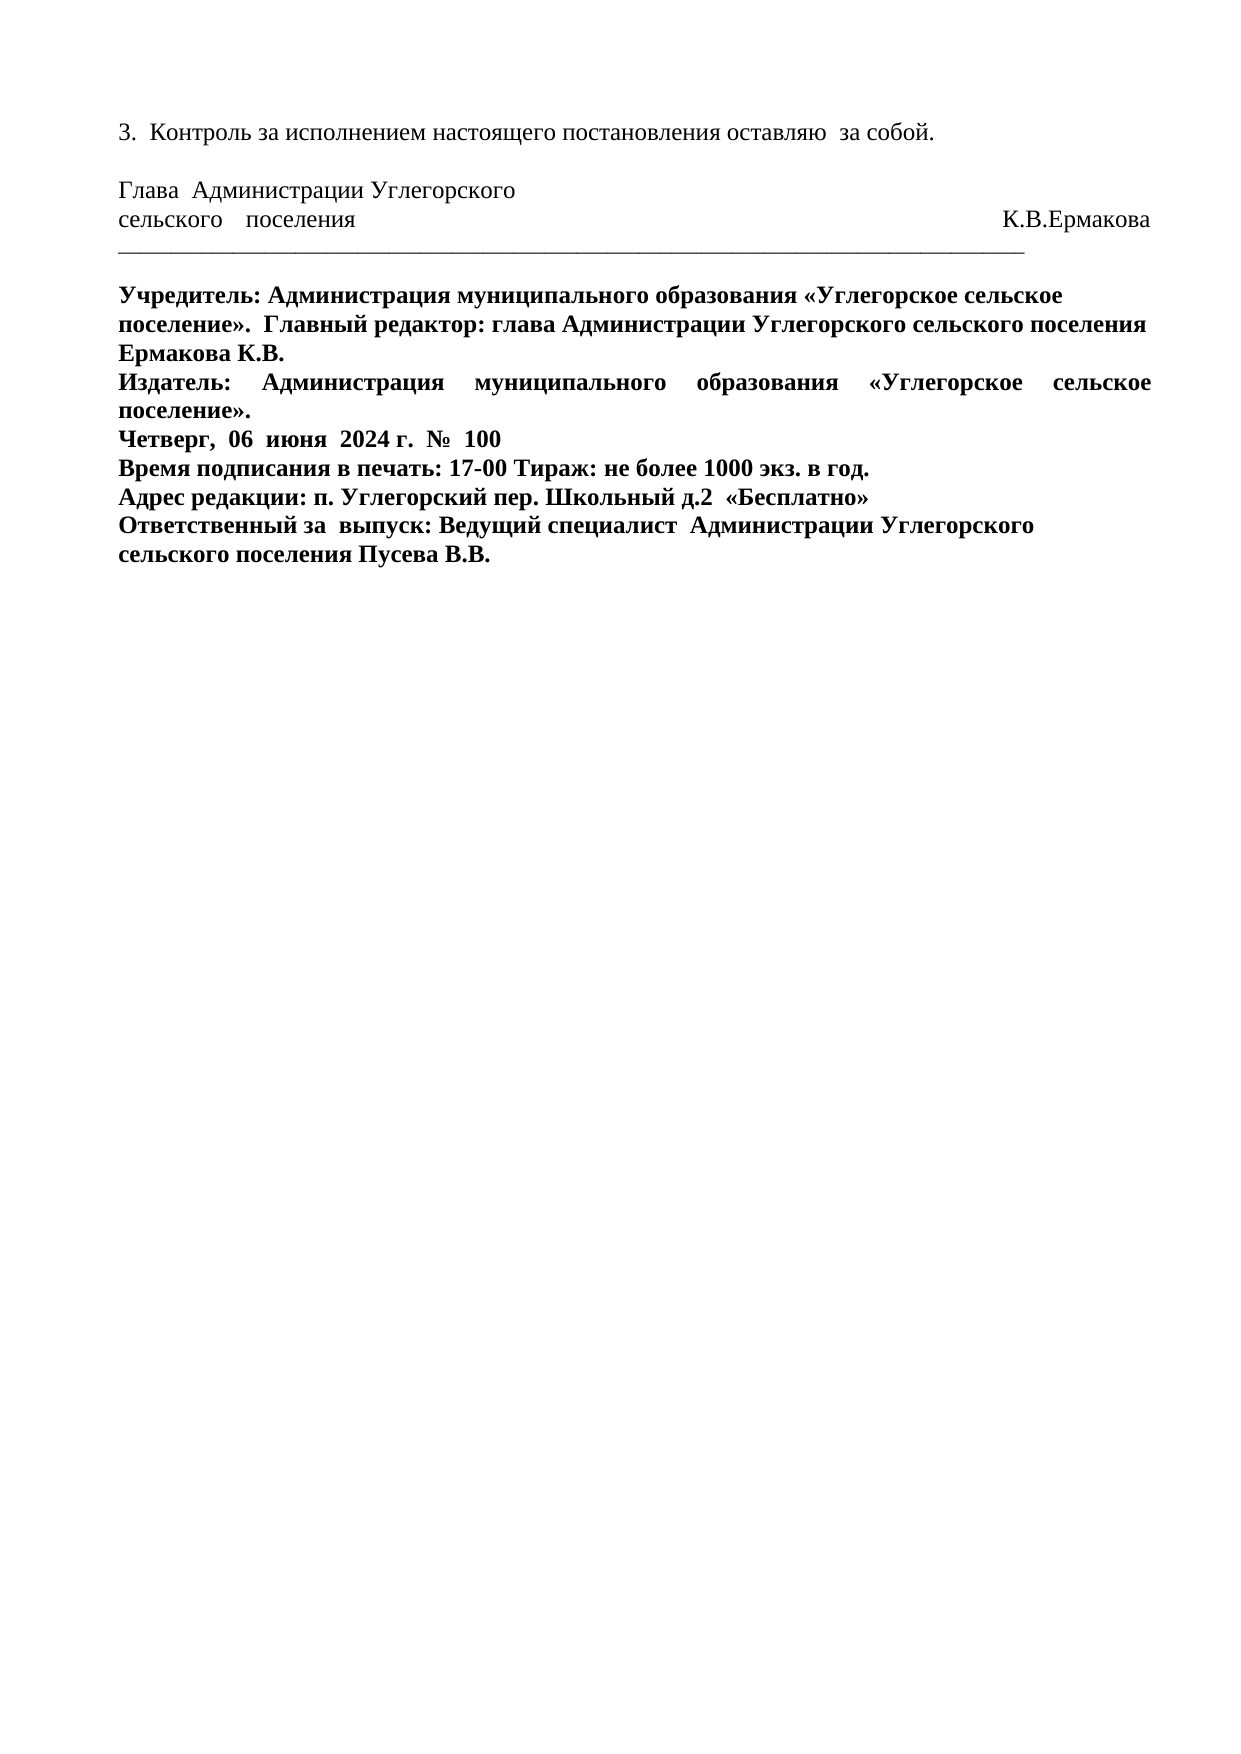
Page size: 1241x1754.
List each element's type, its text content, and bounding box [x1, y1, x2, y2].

text Время подписания в печать: 17-00 Тираж: не более 1000 экз. в год. [118, 453, 1152, 482]
text Глава Администрации Углегорского [118, 175, 1152, 204]
text Учредитель: Администрация муниципального образования «Углегорское сельское поселение». Главный редактор: глава Администрации Углегорского сельского поселения Ермакова К.В. [118, 281, 1152, 367]
text 3. Контроль за исполнением настоящего постановления оставляю за собой. [118, 117, 1152, 146]
text сельского поселения К.В.Ермакова _______________________________________________________________________________________ [118, 204, 1152, 256]
text Адрес редакции: п. Углегорский пер. Школьный д.2 «Бесплатно» [118, 482, 1152, 511]
text Четверг, 06 июня 2024 г. № 100 [118, 424, 1152, 453]
text Ответственный за выпуск: Ведущий специалист Администрации Углегорского сельского поселения Пусева В.В. [118, 511, 1152, 568]
text Издатель: Администрация муниципального образования «Углегорское сельское поселение». [118, 367, 1152, 424]
